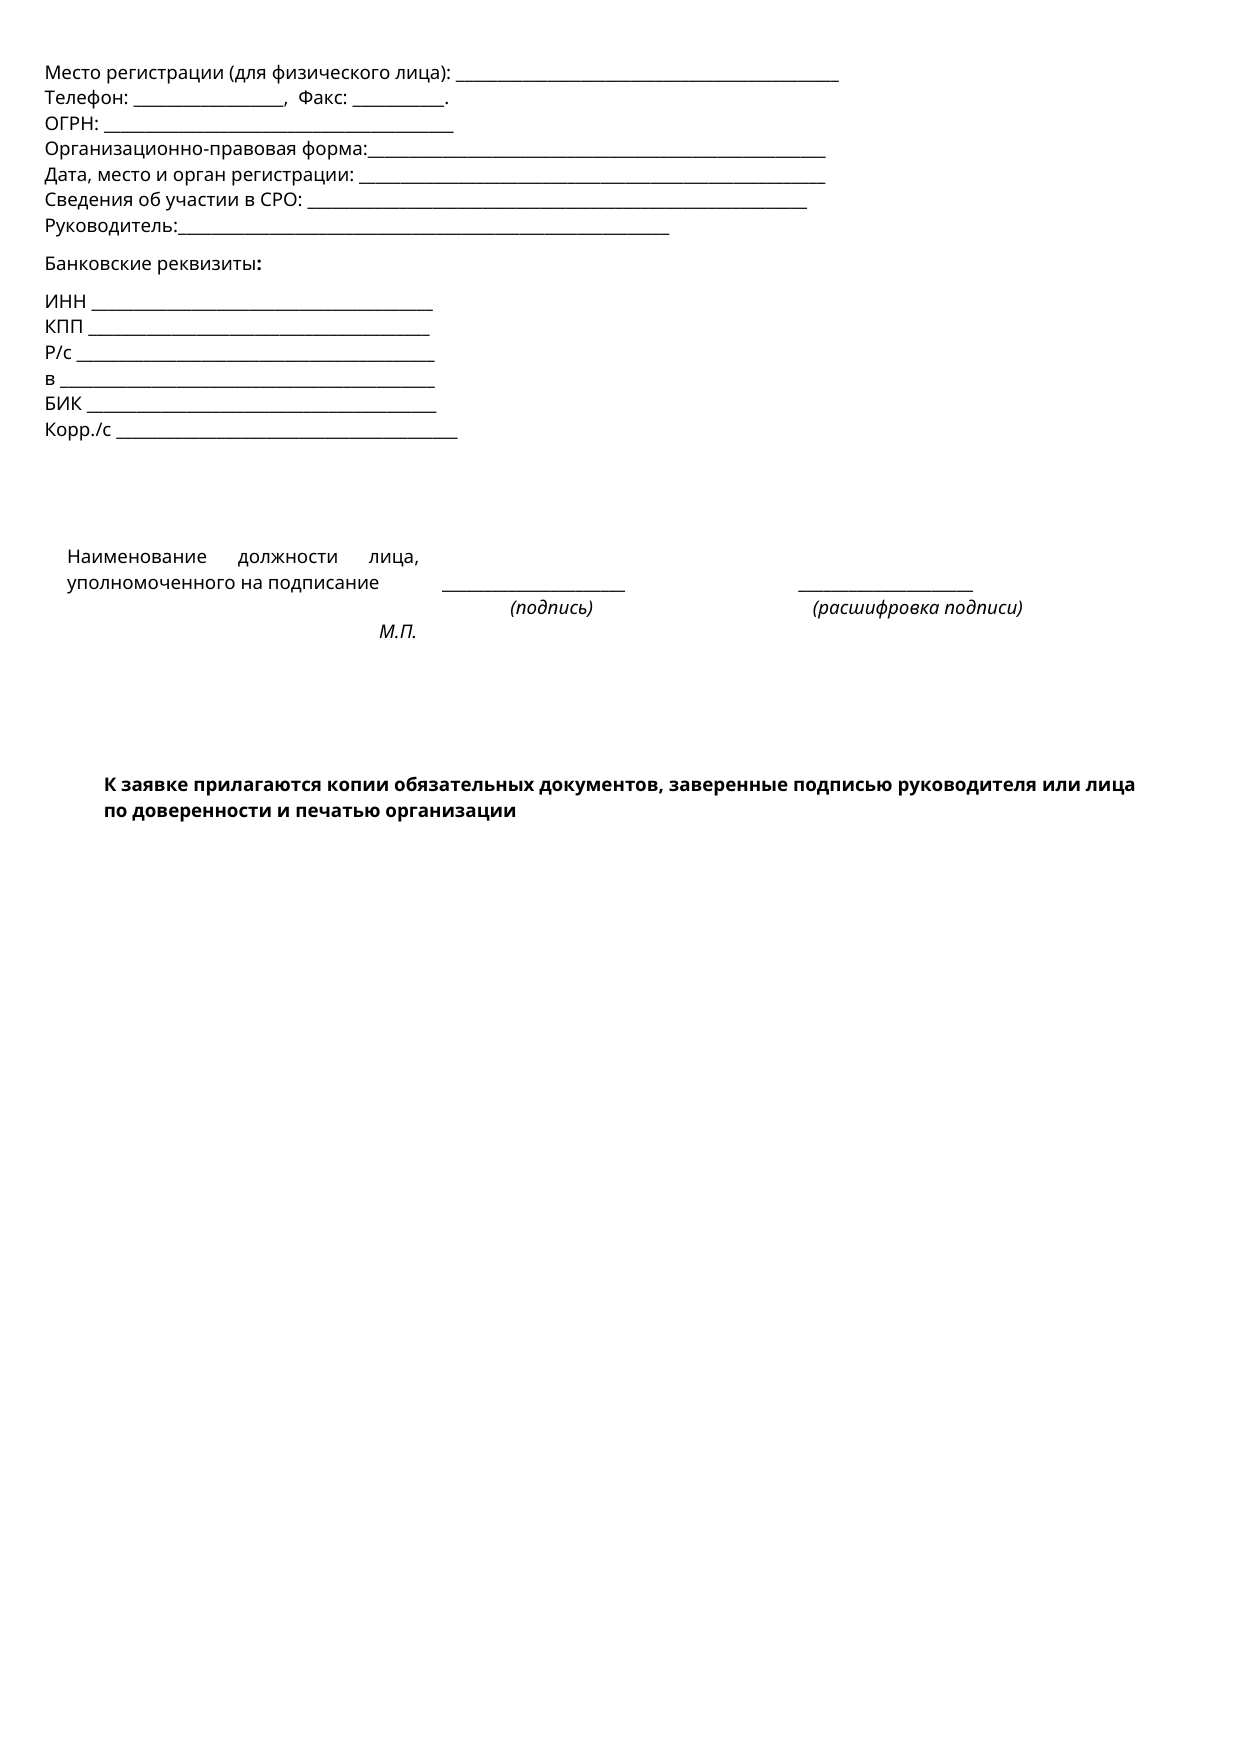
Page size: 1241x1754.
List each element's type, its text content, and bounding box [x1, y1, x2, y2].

text БИК __________________________________________ [44, 390, 1137, 416]
table_header Наименование должности лица, уполномоченного на подписание [56, 544, 431, 594]
text Р/с ___________________________________________ [44, 339, 1137, 365]
table_header _____________________ [787, 544, 1143, 594]
text Место регистрации (для физического лица): ______________________________________________ [44, 59, 1137, 84]
text Телефон: __________________, Факс: ___________. [44, 84, 1137, 110]
table_cell М.П. [56, 595, 431, 644]
text ИНН _________________________________________ [44, 288, 1137, 314]
table_cell (подпись) [431, 595, 787, 644]
table_cell (расшифровка подписи) [787, 595, 1143, 644]
text Банковские реквизиты: [44, 250, 1137, 276]
text Руководитель:___________________________________________________________ [44, 212, 1137, 238]
text Дата, место и орган регистрации: ________________________________________________________ [44, 161, 1137, 187]
text К заявке прилагаются копии обязательных документов, заверенные подписью руководителя или лица по доверенности и печатью организации [103, 772, 1137, 823]
table_header ______________________ [431, 544, 787, 594]
text Корр./с _________________________________________ [44, 416, 1137, 441]
text Сведения об участии в СРО: ____________________________________________________________ [44, 187, 1137, 212]
text ОГРН: __________________________________________ [44, 110, 1137, 136]
text в _____________________________________________ [44, 365, 1137, 390]
text КПП _________________________________________ [44, 314, 1137, 339]
text Организационно-правовая форма:_______________________________________________________ [44, 136, 1137, 161]
